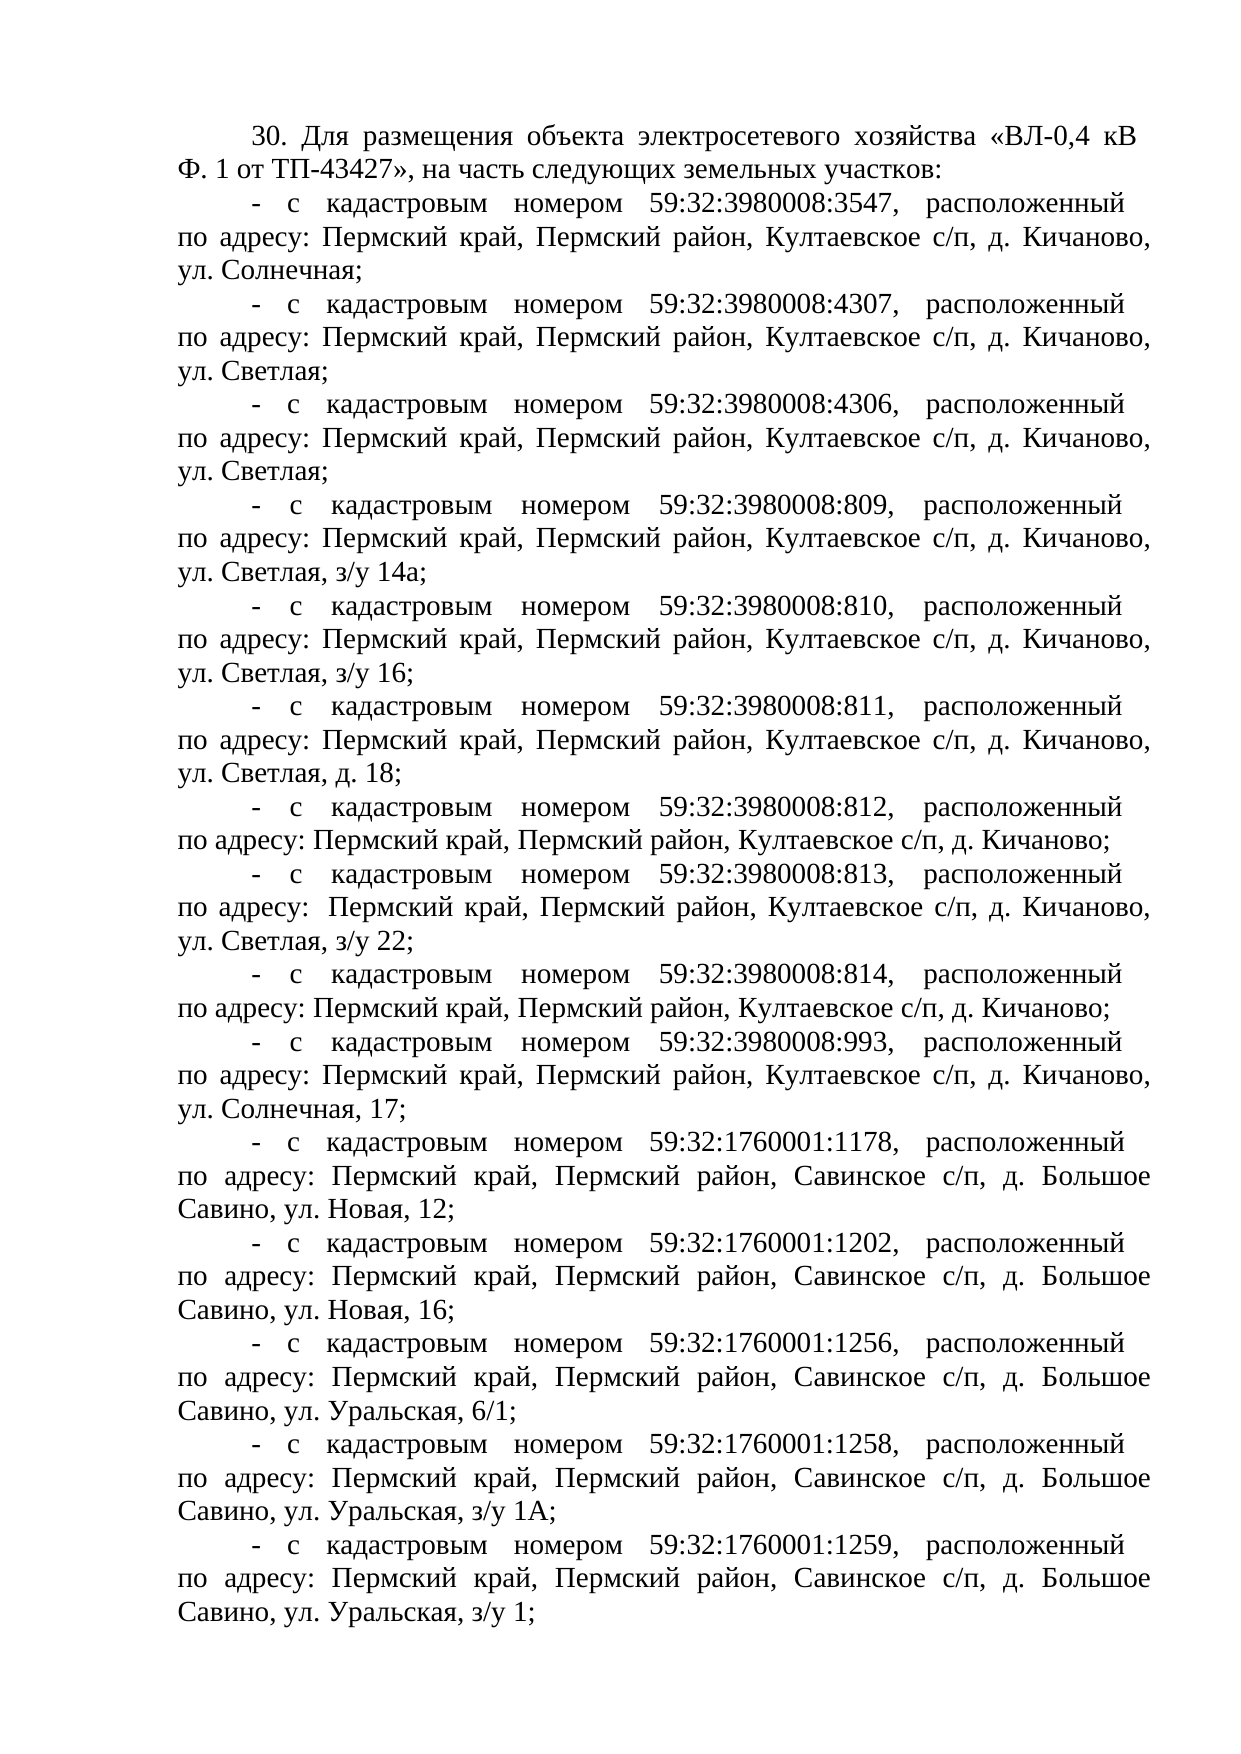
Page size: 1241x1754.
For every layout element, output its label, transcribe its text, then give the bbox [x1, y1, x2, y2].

text - с кадастровым номером 59:32:1760001:1178, расположенный по адресу: Пермский край, Пермский район, Савинское с/п, д. Большое Савино, ул. Новая, 12; [177, 1124, 1152, 1225]
text - с кадастровым номером 59:32:1760001:1258, расположенный по адресу: Пермский край, Пермский район, Савинское с/п, д. Большое Савино, ул. Уральская, з/у 1А; [177, 1426, 1152, 1527]
text - с кадастровым номером 59:32:3980008:813, расположенный по адресу: Пермский край, Пермский район, Култаевское с/п, д. Кичаново, ул. Светлая, з/у 22; [177, 856, 1152, 957]
text - с кадастровым номером 59:32:1760001:1202, расположенный по адресу: Пермский край, Пермский район, Савинское с/п, д. Большое Савино, ул. Новая, 16; [177, 1225, 1152, 1326]
text - с кадастровым номером 59:32:3980008:811, расположенный по адресу: Пермский край, Пермский район, Култаевское с/п, д. Кичаново, ул. Светлая, д. 18; [177, 688, 1152, 789]
text - с кадастровым номером 59:32:1760001:1259, расположенный по адресу: Пермский край, Пермский район, Савинское с/п, д. Большое Савино, ул. Уральская, з/у 1; [177, 1527, 1152, 1627]
text - с кадастровым номером 59:32:3980008:814, расположенный по адресу: Пермский край, Пермский район, Култаевское с/п, д. Кичаново; [177, 957, 1152, 1024]
text - с кадастровым номером 59:32:3980008:3547, расположенный по адресу: Пермский край, Пермский район, Култаевское с/п, д. Кичаново, ул. Солнечная; [177, 185, 1152, 286]
text 30. Для размещения объекта электросетевого хозяйства «ВЛ-0,4 кВ Ф. 1 от ТП-43427», на часть следующих земельных участков: [177, 118, 1152, 185]
text - с кадастровым номером 59:32:3980008:809, расположенный по адресу: Пермский край, Пермский район, Култаевское с/п, д. Кичаново, ул. Светлая, з/у 14а; [177, 487, 1152, 588]
text - с кадастровым номером 59:32:3980008:4306, расположенный по адресу: Пермский край, Пермский район, Култаевское с/п, д. Кичаново, ул. Светлая; [177, 386, 1152, 487]
text - с кадастровым номером 59:32:3980008:993, расположенный по адресу: Пермский край, Пермский район, Култаевское с/п, д. Кичаново, ул. Солнечная, 17; [177, 1024, 1152, 1124]
text - с кадастровым номером 59:32:3980008:812, расположенный по адресу: Пермский край, Пермский район, Култаевское с/п, д. Кичаново; [177, 789, 1152, 856]
text - с кадастровым номером 59:32:3980008:810, расположенный по адресу: Пермский край, Пермский район, Култаевское с/п, д. Кичаново, ул. Светлая, з/у 16; [177, 588, 1152, 688]
text - с кадастровым номером 59:32:1760001:1256, расположенный по адресу: Пермский край, Пермский район, Савинское с/п, д. Большое Савино, ул. Уральская, 6/1; [177, 1326, 1152, 1426]
text - с кадастровым номером 59:32:3980008:4307, расположенный по адресу: Пермский край, Пермский район, Култаевское с/п, д. Кичаново, ул. Светлая; [177, 286, 1152, 386]
